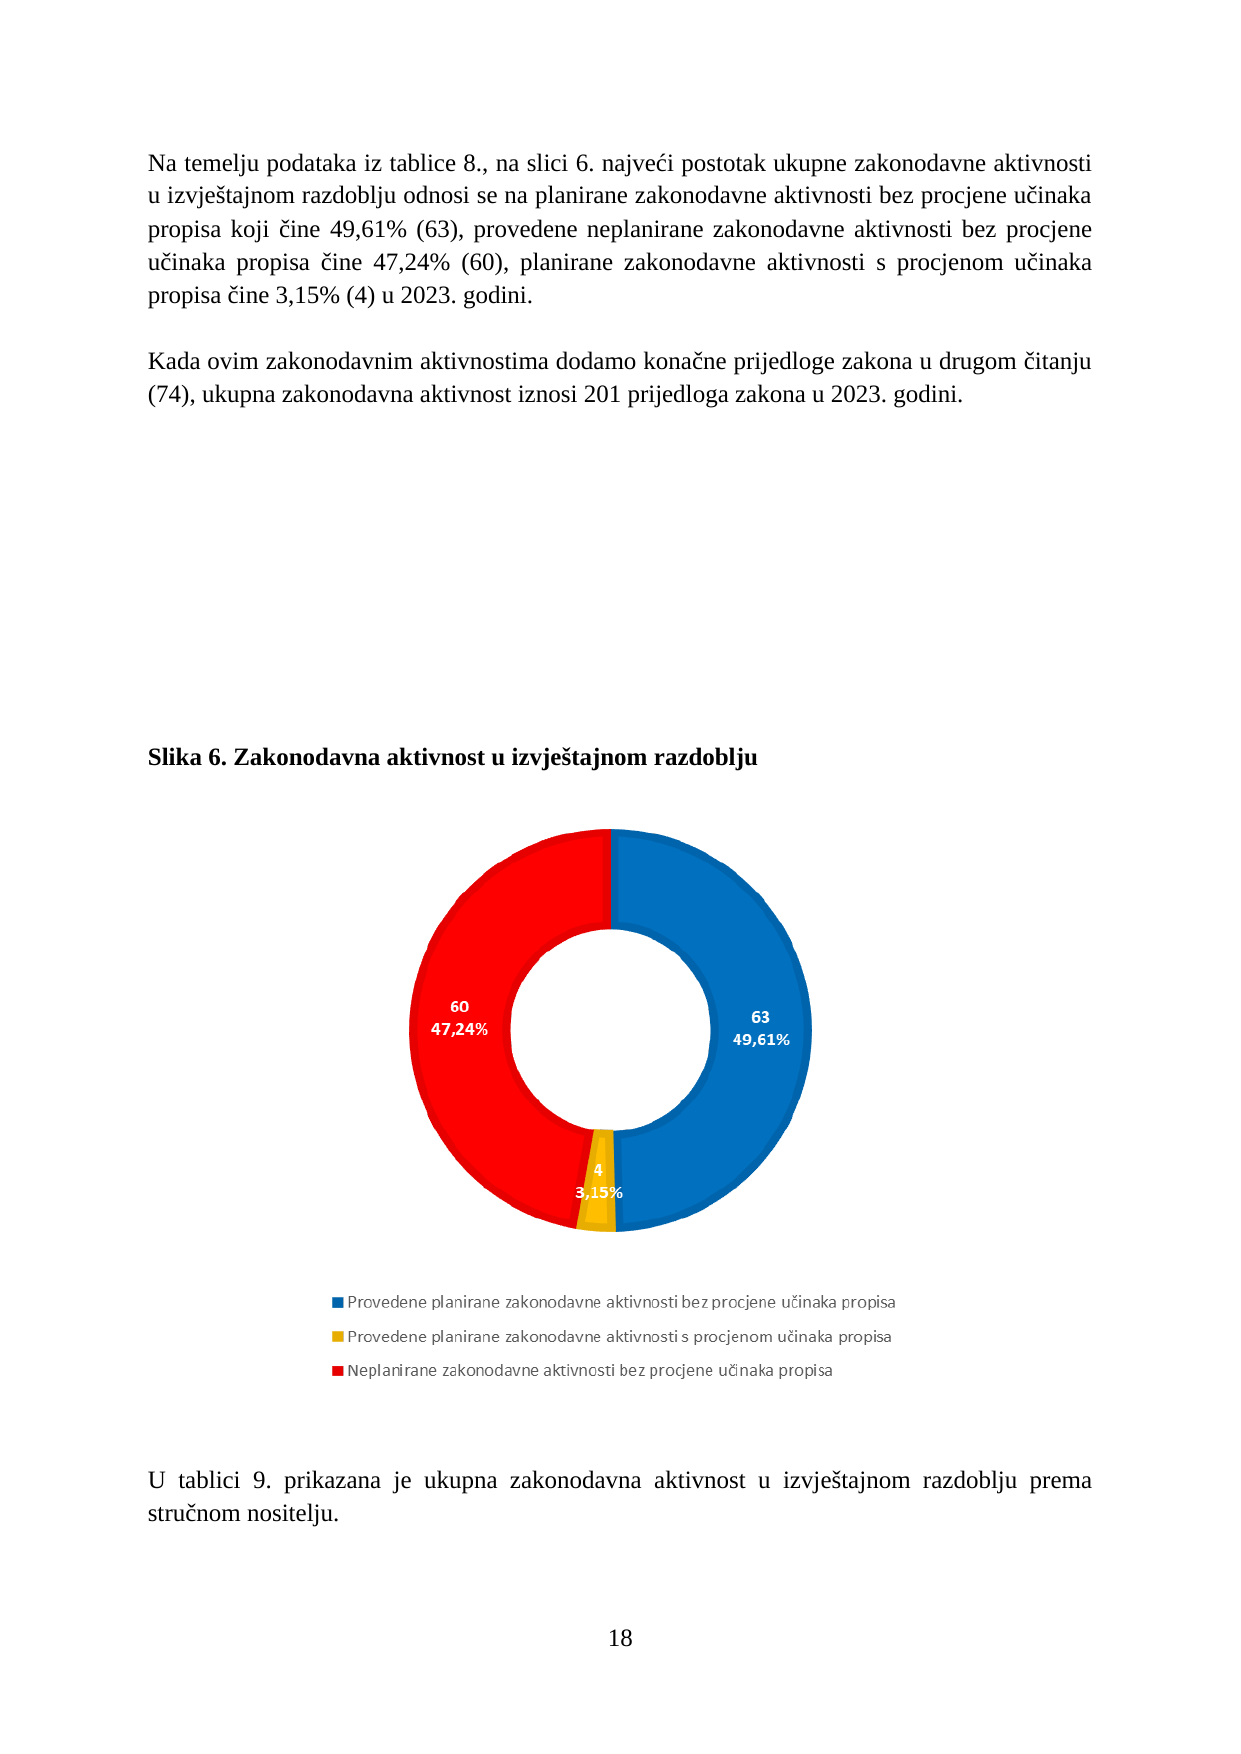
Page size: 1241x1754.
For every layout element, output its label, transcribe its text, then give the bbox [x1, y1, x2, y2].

text Kada ovim zakonodavnim aktivnostima dodamo konačne prijedloge zakona u drugom čitanju (74), ukupna zakonodavna aktivnost iznosi 201 prijedloga zakona u 2023. godini. [148, 346, 1093, 407]
text U tablici 9. prikazana je ukupna zakonodavna aktivnost u izvještajnom razdoblju prema stručnom nositelju. [148, 1465, 1093, 1527]
text Slika 6. Zakonodavna aktivnost u izvještajnom razdoblju [148, 742, 1093, 771]
text Na temelju podataka iz tablice 8., na slici 6. najveći postotak ukupne zakonodavne aktivnosti u izvještajnom razdoblju odnosi se na planirane zakonodavne aktivnosti bez procjene učinaka propisa koji čine 49,61% (63), provedene neplanirane zakonodavne aktivnosti bez procjene učinaka propisa čine 47,24% (60), planirane zakonodavne aktivnosti s procjenom učinaka propisa čine 3,15% (4) u 2023. godini. [148, 148, 1093, 308]
picture [147, 775, 1073, 1396]
